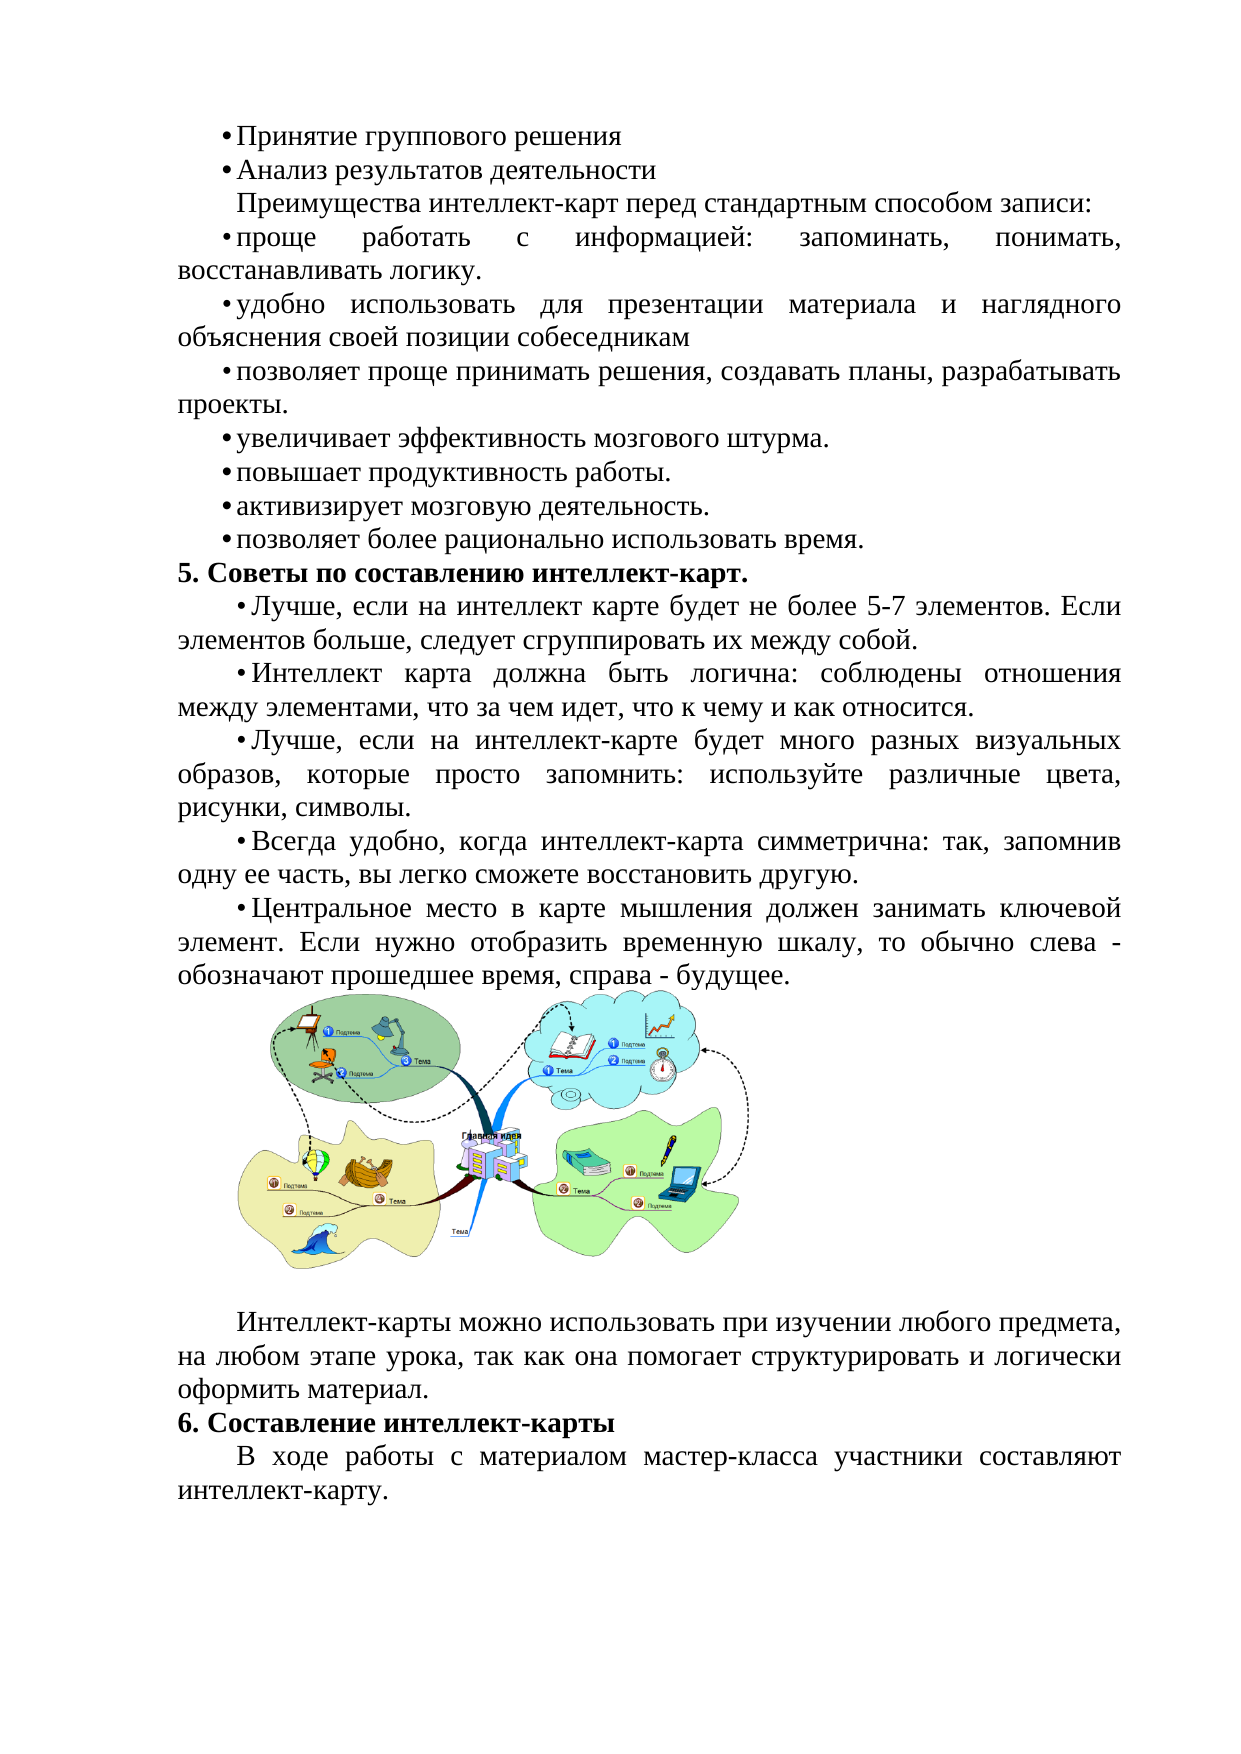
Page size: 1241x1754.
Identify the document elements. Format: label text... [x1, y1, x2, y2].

picture [236, 990, 749, 1271]
list Составление интеллект-карты [177, 1405, 1122, 1438]
text • позволяет проще принимать решения, создавать планы, разрабатывать проекты. [177, 353, 1122, 420]
text • проще работать с информацией: запоминать, понимать, восстанавливать логику. [177, 219, 1122, 286]
list В ходе работы с материалом мастер-класса участники составляют интеллект-карту. [177, 1438, 1122, 1506]
list повышает продуктивность работы. [222, 454, 1122, 487]
list Советы по составлению интеллект-карт. [177, 555, 1122, 588]
text • удобно использовать для презентации материала и наглядного объяснения своей позиции собеседникам [177, 286, 1122, 353]
list • Центральное место в карте мышления должен занимать ключевой элемент. Если нужно отобразить временную шкалу, то обычно слева - обозначают прошедшее время, справа - будущее. [177, 890, 1122, 991]
list • Лучше, если на интеллект карте будет не более 5-7 элементов. Если элементов больше, следует сгруппировать их между собой. [177, 588, 1122, 655]
list позволяет более рационально использовать время. [222, 521, 1122, 555]
list активизирует мозговую деятельность. [222, 487, 1122, 521]
list Принятие группового решения [222, 118, 1122, 152]
list • Интеллект карта должна быть логична: соблюдены отношения между элементами, что за чем идет, что к чему и как относится. [177, 655, 1122, 722]
list увеличивает эффективность мозгового штурма. [222, 420, 1122, 454]
text Интеллект-карты можно использовать при изучении любого предмета, на любом этапе урока, так как она помогает структурировать и логически оформить материал. [177, 1304, 1122, 1405]
list Анализ результатов деятельности [222, 152, 1122, 185]
list • Всегда удобно, когда интеллект-карта симметрична: так, запомнив одну ее часть, вы легко сможете восстановить другую. [177, 823, 1122, 890]
list • Лучше, если на интеллект-карте будет много разных визуальных образов, которые просто запомнить: используйте различные цвета, рисунки, символы. [177, 722, 1122, 823]
list Преимущества интеллект-карт перед стандартным способом записи: [177, 185, 1122, 219]
